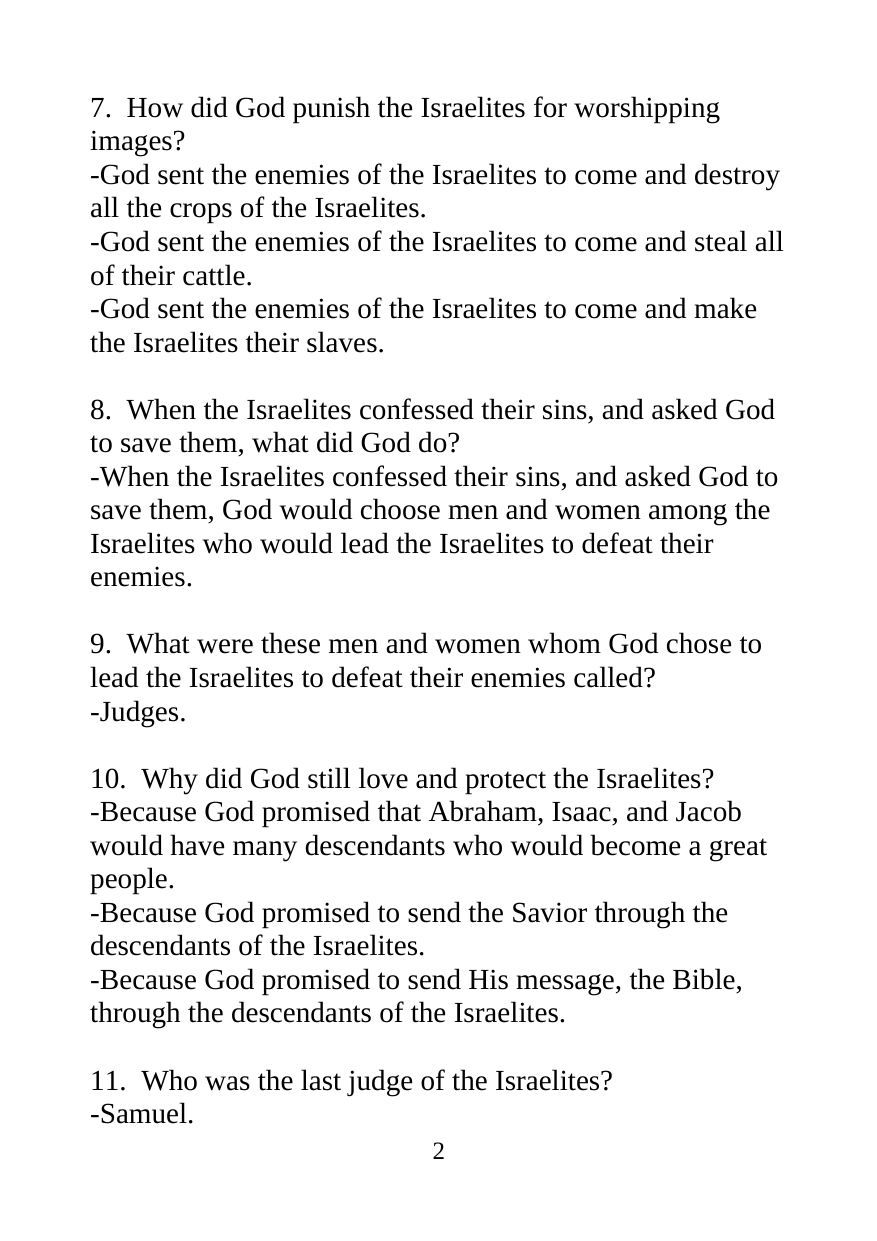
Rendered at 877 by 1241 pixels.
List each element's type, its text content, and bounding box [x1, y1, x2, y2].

text -God sent the enemies of the Israelites to come and steal all of their cattle. [90, 224, 787, 291]
text 8. When the Israelites confessed their sins, and asked God to save them, what did God do? [90, 392, 787, 459]
text -Judges. [90, 694, 787, 727]
text -Because God promised to send His message, the Bible, through the descendants of the Israelites. [90, 962, 787, 1029]
text -God sent the enemies of the Israelites to come and make the Israelites their slaves. [90, 291, 787, 358]
text 10. Why did God still love and protect the Israelites? [90, 761, 787, 794]
text -Because God promised that Abraham, Isaac, and Jacob would have many descendants who would become a great people. [90, 794, 787, 895]
text -Samuel. [90, 1096, 787, 1130]
text -Because God promised to send the Savior through the descendants of the Israelites. [90, 895, 787, 962]
text 7. How did God punish the Israelites for worshipping images? [90, 90, 787, 157]
text 11. Who was the last judge of the Israelites? [90, 1063, 787, 1096]
text -God sent the enemies of the Israelites to come and destroy all the crops of the Israelites. [90, 157, 787, 224]
text 9. What were these men and women whom God chose to lead the Israelites to defeat their enemies called? [90, 627, 787, 694]
text -When the Israelites confessed their sins, and asked God to save them, God would choose men and women among the Israelites who would lead the Israelites to defeat their enemies. [90, 459, 787, 593]
